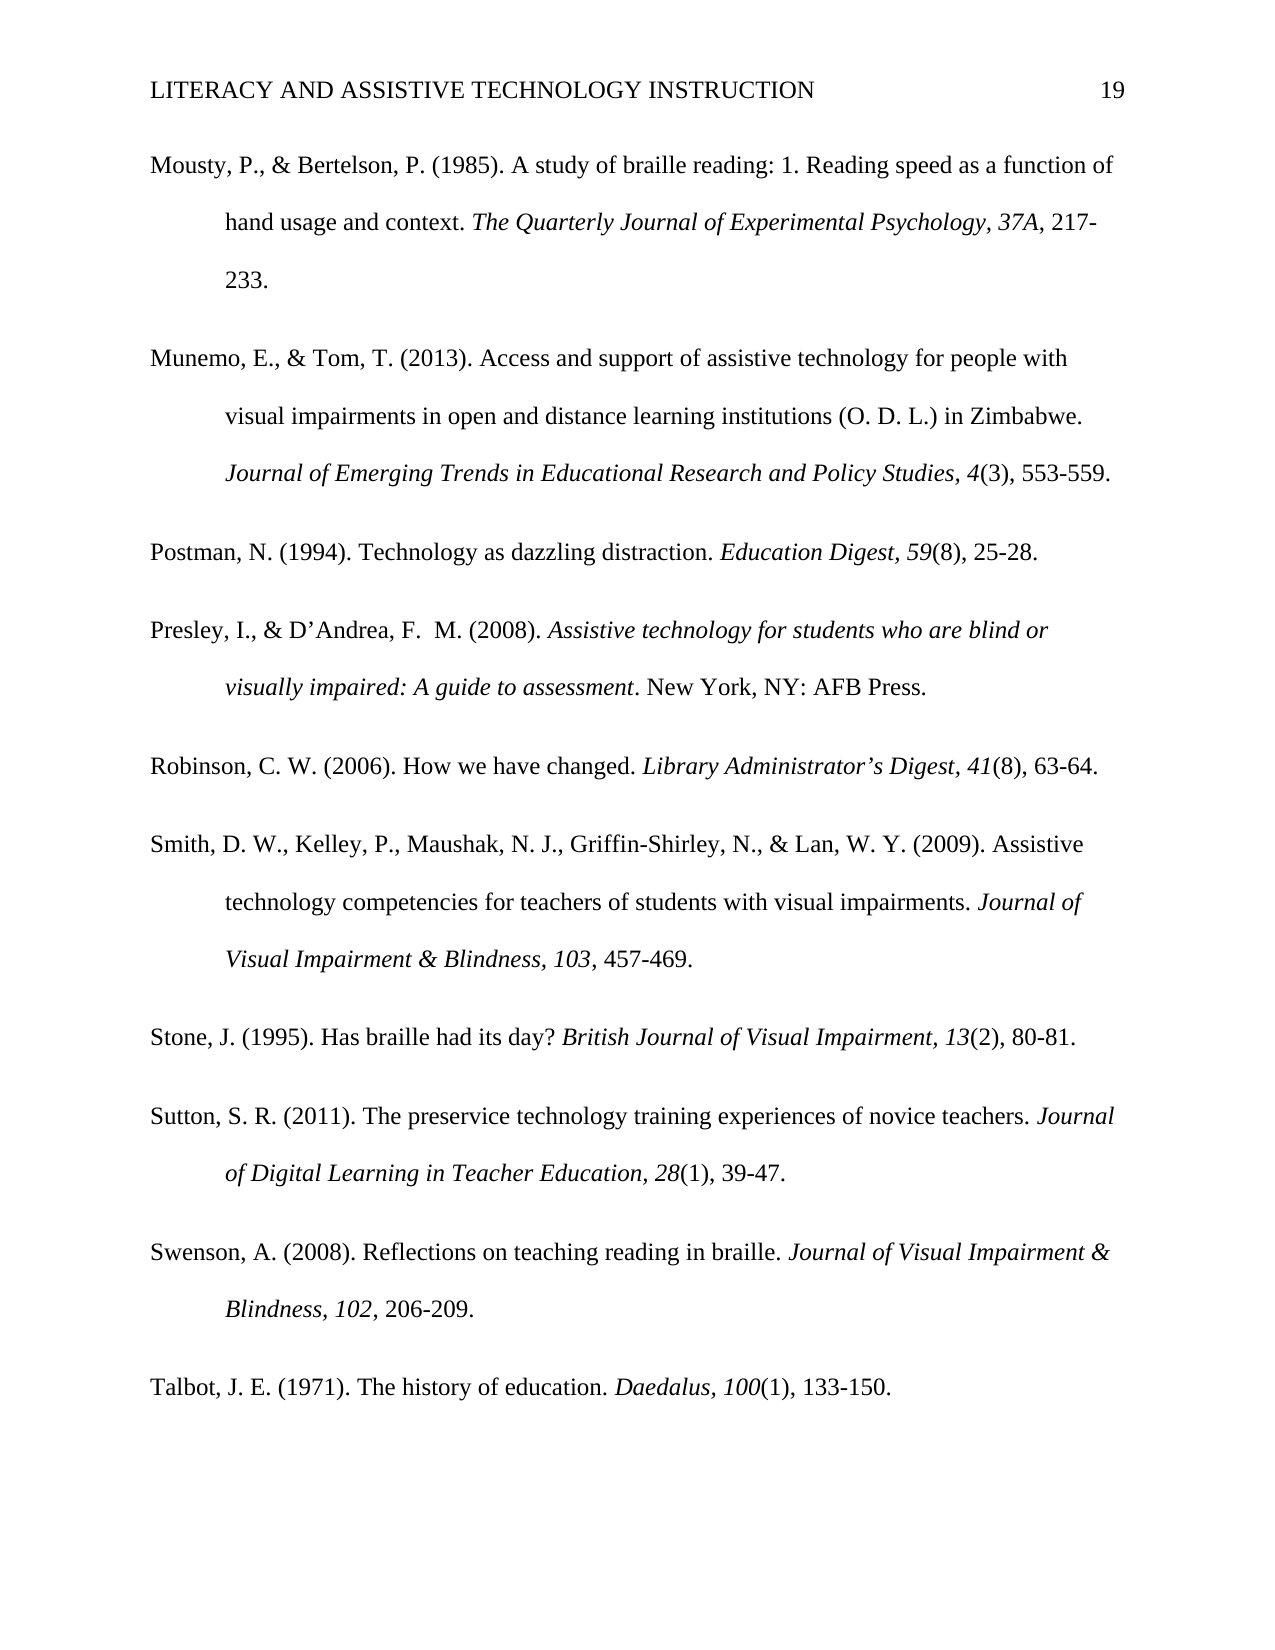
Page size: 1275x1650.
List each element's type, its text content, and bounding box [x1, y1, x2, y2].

text Presley, I., & D’Andrea, F. M. (2008). Assistive technology for students who are blind or visually impaired: A guide to assessment. New York, NY: AFB Press. [150, 615, 1125, 701]
text Smith, D. W., Kelley, P., Maushak, N. J., Griffin-Shirley, N., & Lan, W. Y. (2009). Assistive technology competencies for teachers of students with visual impairments. Journal of Visual Impairment & Blindness, 103, 457-469. [150, 829, 1125, 973]
text Postman, N. (1994). Technology as dazzling distraction. Education Digest, 59(8), 25-28. [150, 537, 1125, 565]
text Robinson, C. W. (2006). How we have changed. Library Administrator’s Digest, 41(8), 63-64. [150, 751, 1125, 779]
text Sutton, S. R. (2011). The preservice technology training experiences of novice teachers. Journal of Digital Learning in Teacher Education, 28(1), 39-47. [150, 1101, 1125, 1187]
text Mousty, P., & Bertelson, P. (1985). A study of braille reading: 1. Reading speed as a function of hand usage and context. The Quarterly Journal of Experimental Psychology, 37A, 217-233. [150, 150, 1125, 294]
text Munemo, E., & Tom, T. (2013). Access and support of assistive technology for people with visual impairments in open and distance learning institutions (O. D. L.) in Zimbabwe. Journal of Emerging Trends in Educational Research and Policy Studies, 4(3), 553-559. [150, 343, 1125, 487]
text Swenson, A. (2008). Reflections on teaching reading in braille. Journal of Visual Impairment & Blindness, 102, 206-209. [150, 1237, 1125, 1323]
text Talbot, J. E. (1971). The history of education. Daedalus, 100(1), 133-150. [150, 1372, 1125, 1401]
text Stone, J. (1995). Has braille had its day? British Journal of Visual Impairment, 13(2), 80-81. [150, 1022, 1125, 1051]
